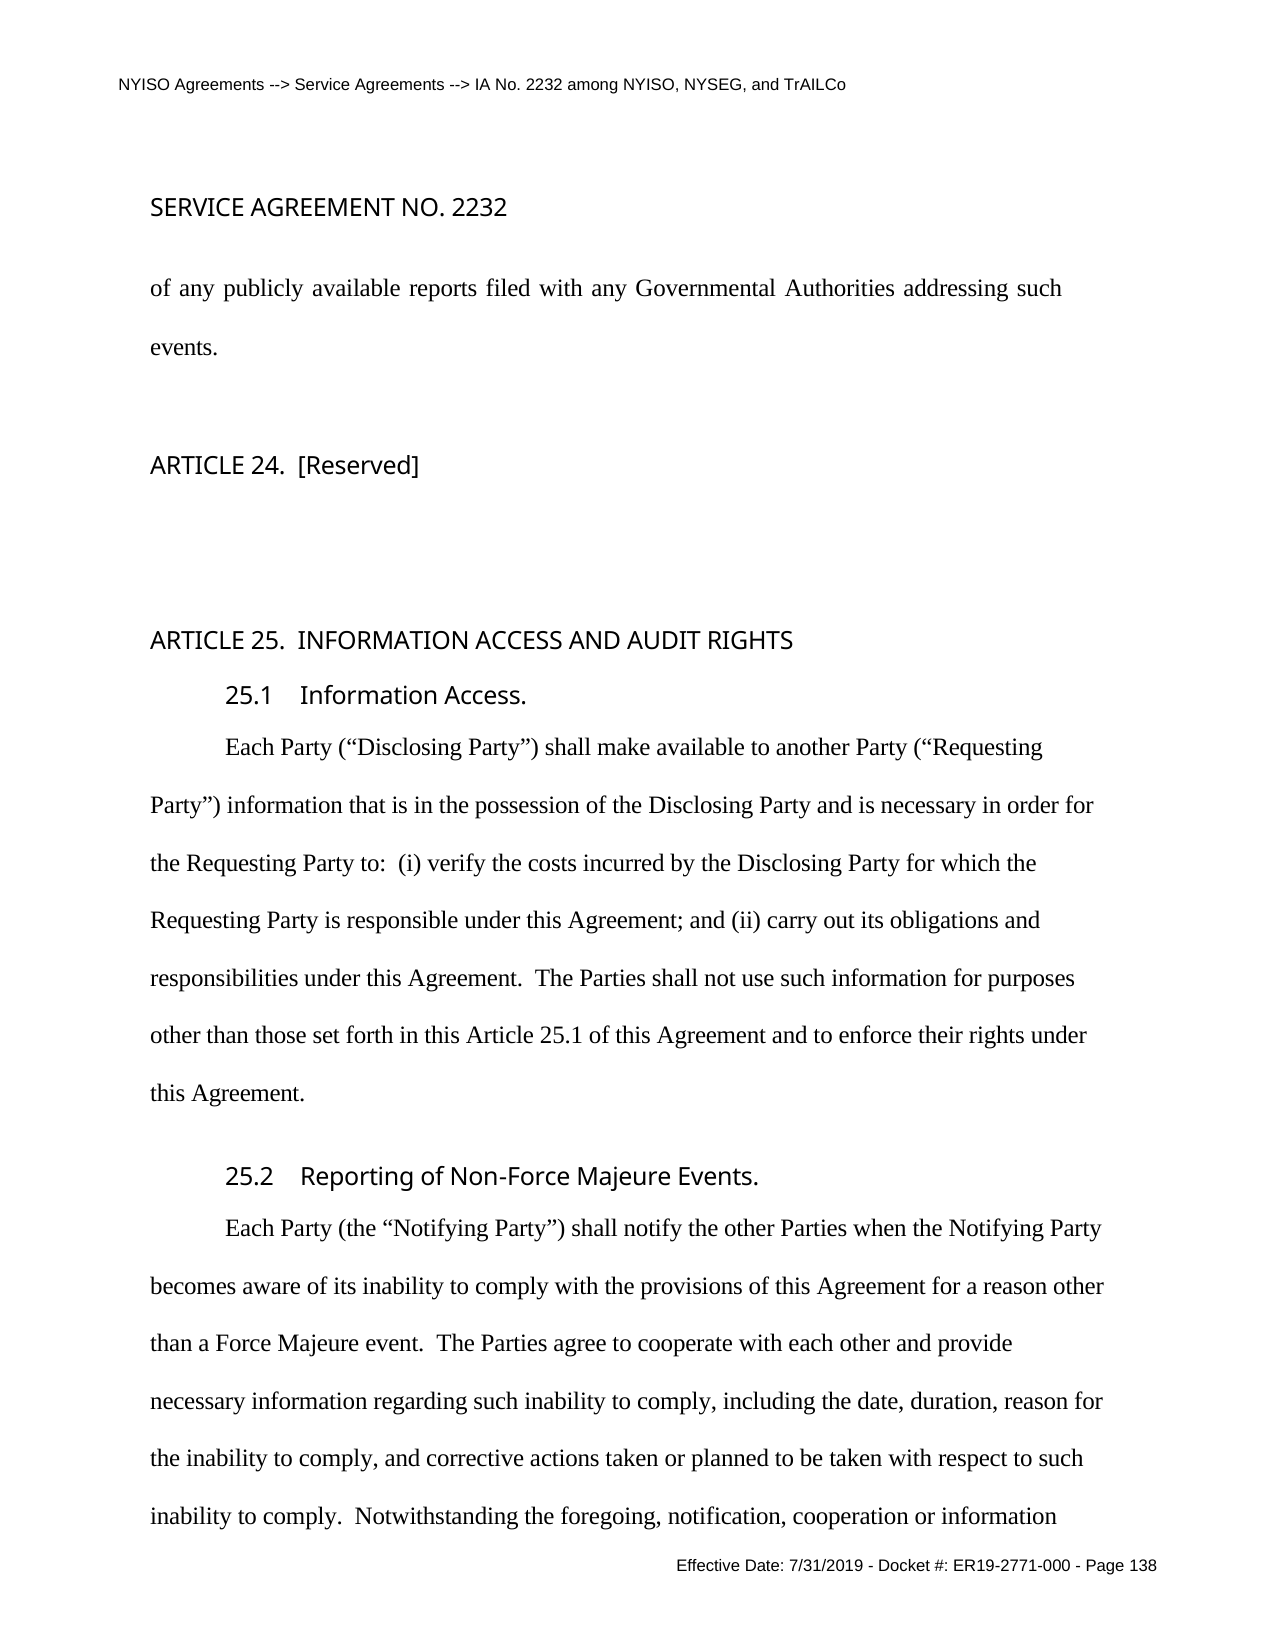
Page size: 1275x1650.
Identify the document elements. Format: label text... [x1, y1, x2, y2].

text Each Party (the “Notifying Party”) shall notify the other Parties when the Notifying Party becomes aware of its inability to comply with the provisions of this Agreement for a reason other than a Force Majeure event. The Parties agree to cooperate with each other and provide necessary information regarding such inability to comply, including the date, duration, reason for the inability to comply, and corrective actions taken or planned to be taken with respect to such inability to comply. Notwithstanding the foregoing, notification, cooperation or information [150, 1191, 1143, 1536]
text 25.1 Information Access. [225, 681, 1275, 710]
text Party”) information that is in the possession of the Disclosing Party and is necessary in order for the Requesting Party to: (i) verify the costs incurred by the Disclosing Party for which the Requesting Party is responsible under this Agreement; and (ii) carry out its obligations and responsibilities under this Agreement. The Parties shall not use such information for purposes other than those set forth in this Article 25.1 of this Agreement and to enforce their rights under this Agreement. [150, 767, 1134, 1112]
text Each Party (“Disclosing Party”) shall make available to another Party (“Requesting [225, 733, 1275, 762]
text ARTICLE 25. INFORMATION ACCESS AND AUDIT RIGHTS [150, 627, 1275, 655]
text 25.2 Reporting of Non‐Force Majeure Events. [225, 1162, 1275, 1191]
text ARTICLE 24. [Reserved] [150, 452, 1275, 480]
text of any publicly available reports filed with any Governmental Authorities addressing such events. [150, 250, 1072, 367]
text SERVICE AGREEMENT NO. 2232 [150, 193, 1275, 222]
